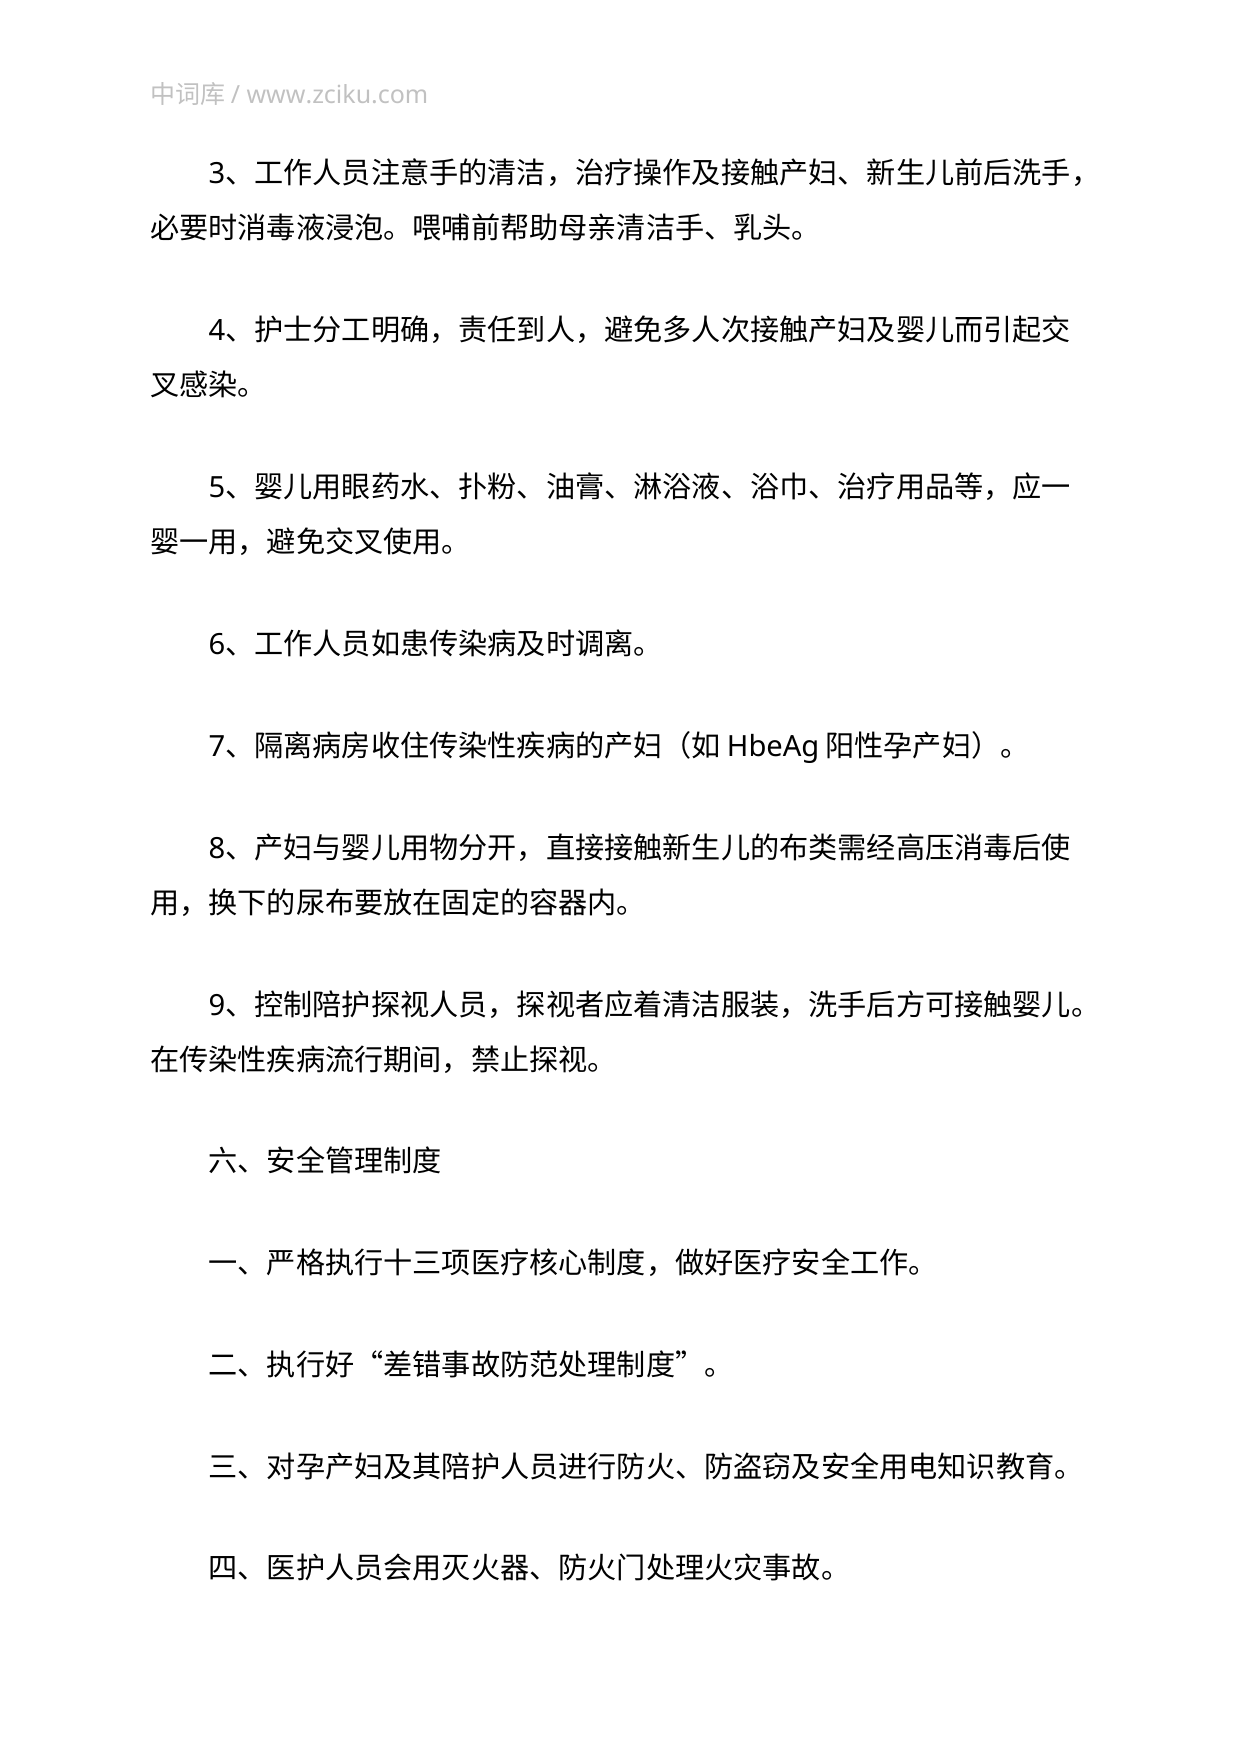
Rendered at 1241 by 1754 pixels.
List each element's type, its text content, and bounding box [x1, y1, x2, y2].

text 5、婴儿用眼药水、扑粉、油膏、淋浴液、浴巾、治疗用品等，应一婴一用，避免交叉使用。 [150, 463, 1090, 561]
text 4、护士分工明确，责任到人，避免多人次接触产妇及婴儿而引起交叉感染。 [150, 307, 1090, 404]
text 一、严格执行十三项医疗核心制度，做好医疗安全工作。 [150, 1239, 1090, 1282]
text 9、控制陪护探视人员，探视者应着清洁服装，洗手后方可接触婴儿。在传染性疾病流行期间，禁止探视。 [150, 981, 1090, 1078]
text 六、安全管理制度 [150, 1138, 1090, 1180]
text 6、工作人员如患传染病及时调离。 [150, 620, 1090, 663]
text 3、工作人员注意手的清洁，治疗操作及接触产妇、新生儿前后洗手，必要时消毒液浸泡。喂哺前帮助母亲清洁手、乳头。 [150, 150, 1090, 247]
text 8、产妇与婴儿用物分开，直接接触新生儿的布类需经高压消毒后使用，换下的尿布要放在固定的容器内。 [150, 824, 1090, 922]
text 二、执行好“差错事故防范处理制度”。 [150, 1341, 1090, 1384]
text 四、医护人员会用灭火器、防火门处理火灾事故。 [150, 1545, 1090, 1587]
text 三、对孕产妇及其陪护人员进行防火、防盗窃及安全用电知识教育。 [150, 1443, 1090, 1485]
text 7、隔离病房收住传染性疾病的产妇（如HbeAg阳性孕产妇）。 [150, 722, 1090, 765]
